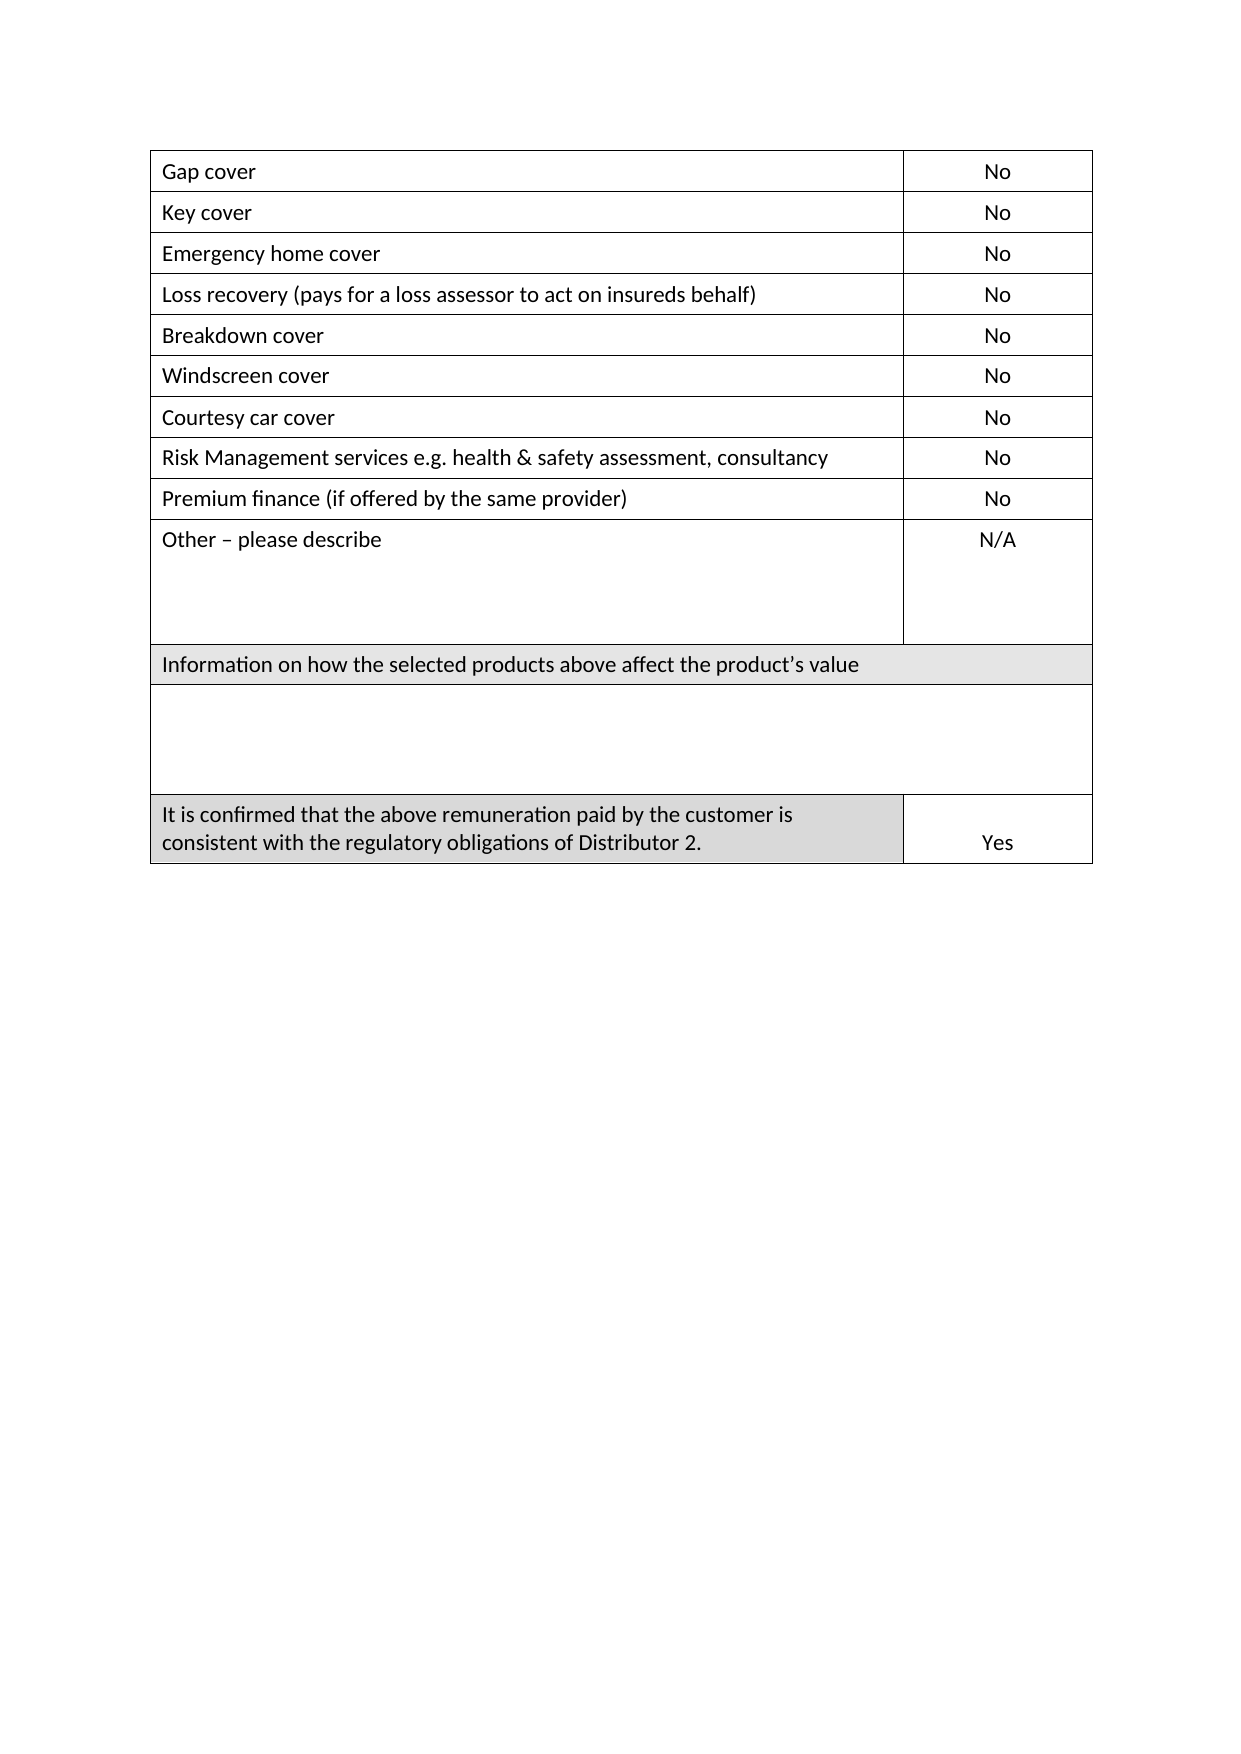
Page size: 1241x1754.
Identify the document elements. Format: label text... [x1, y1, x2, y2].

table_cell Yes [904, 795, 1092, 862]
table_cell Courtesy car cover [151, 397, 903, 437]
table_cell It is confirmed that the above remuneration paid by the customer is consistent with the regulatory obligations of Distributor 2. [151, 795, 903, 862]
table_cell No [904, 151, 1092, 191]
table_cell Breakdown cover [151, 315, 903, 355]
table_cell No [904, 479, 1092, 518]
table_cell Risk Management services e.g. health & safety assessment, consultancy [151, 438, 903, 477]
table_cell Emergency home cover [151, 233, 903, 273]
table_cell Other – please describe [151, 520, 903, 643]
table_cell No [904, 233, 1092, 273]
table_cell No [904, 274, 1092, 314]
table_cell Information on how the selected products above affect the product’s value [151, 645, 1092, 684]
table_cell No [904, 397, 1092, 437]
table_cell Loss recovery (pays for a loss assessor to act on insureds behalf) [151, 274, 903, 314]
table_cell No [904, 438, 1092, 477]
table_cell Premium finance (if offered by the same provider) [151, 479, 903, 518]
table_cell Windscreen cover [151, 356, 903, 396]
table_cell Key cover [151, 192, 903, 232]
table_cell No [904, 192, 1092, 232]
table_cell N/A [904, 520, 1092, 643]
table_cell No [904, 315, 1092, 355]
table_cell [151, 685, 1092, 793]
table_cell No [904, 356, 1092, 396]
table_cell Gap cover [151, 151, 903, 191]
